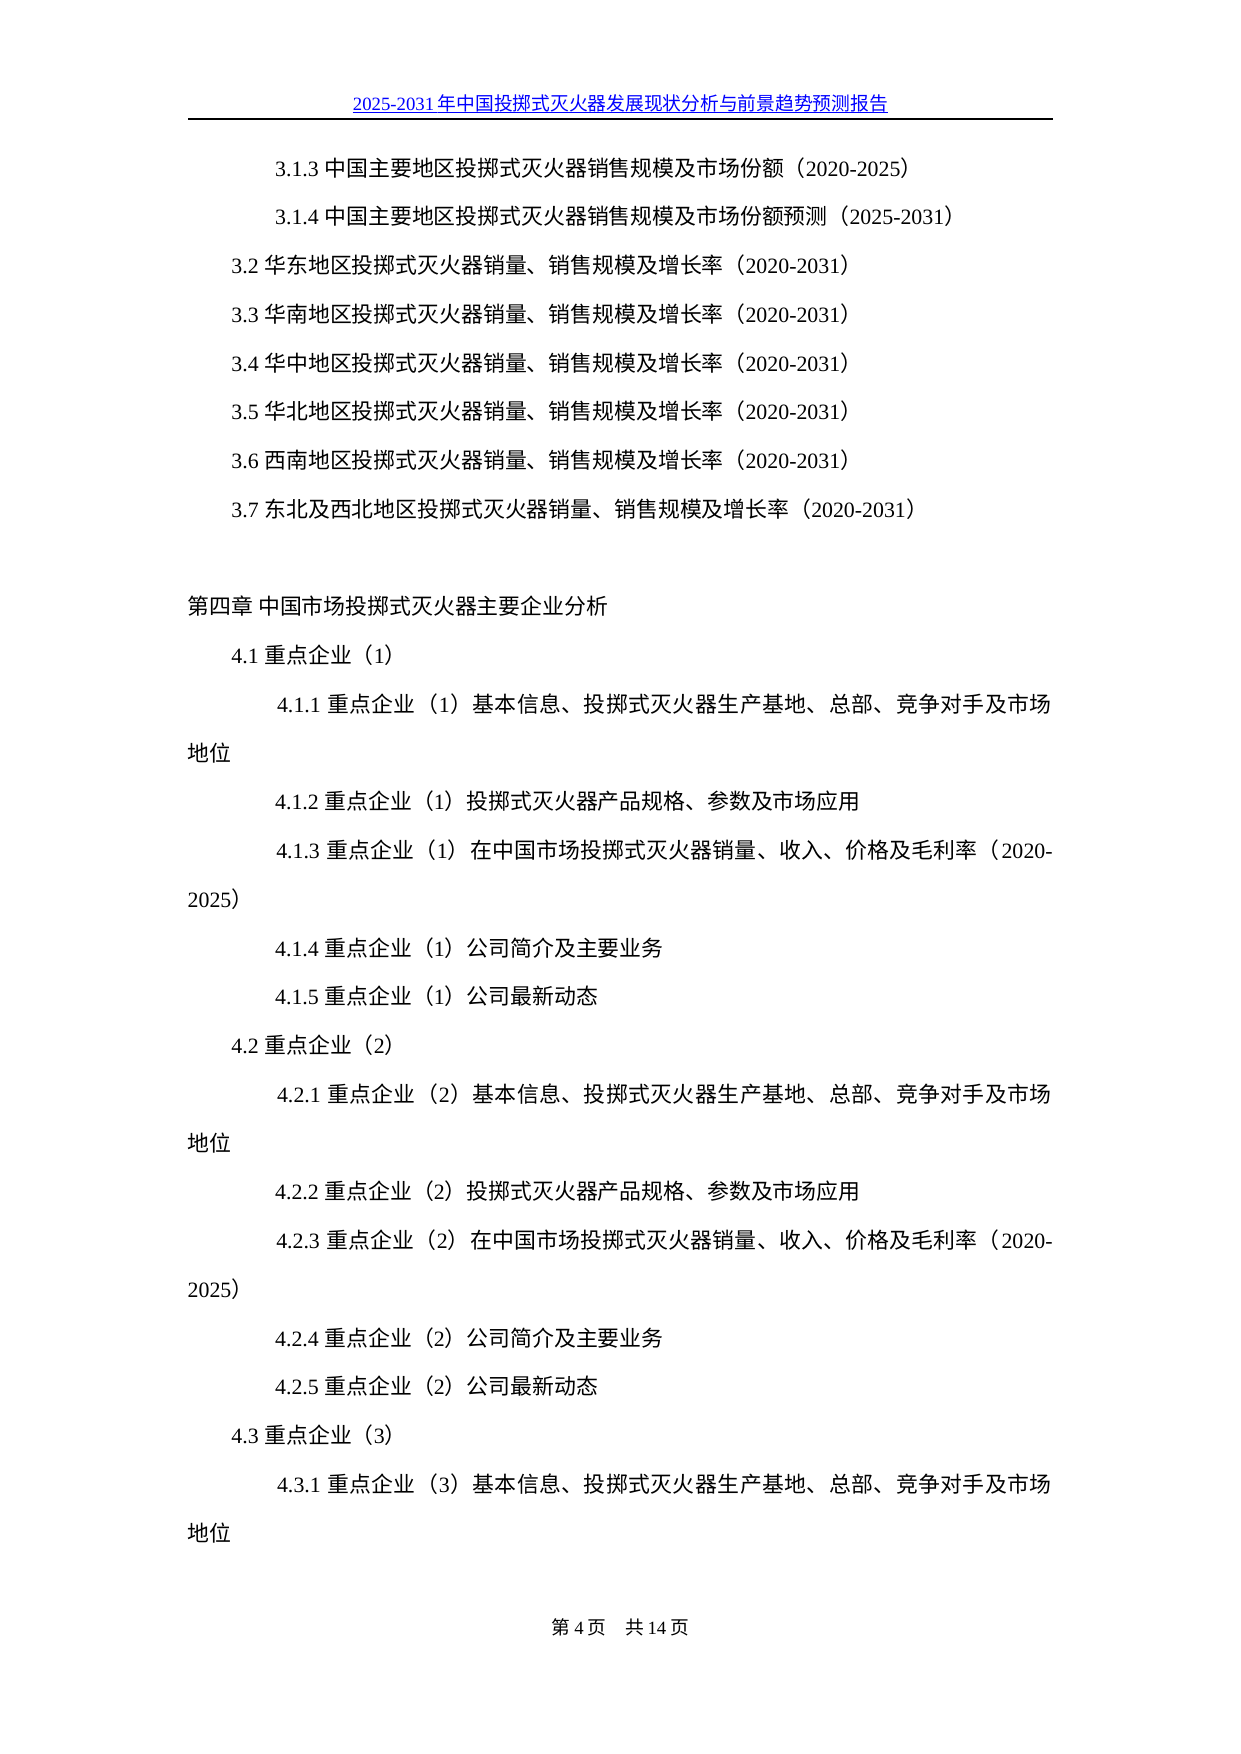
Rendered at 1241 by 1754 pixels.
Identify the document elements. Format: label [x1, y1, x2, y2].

text [187, 150, 1053, 1548]
